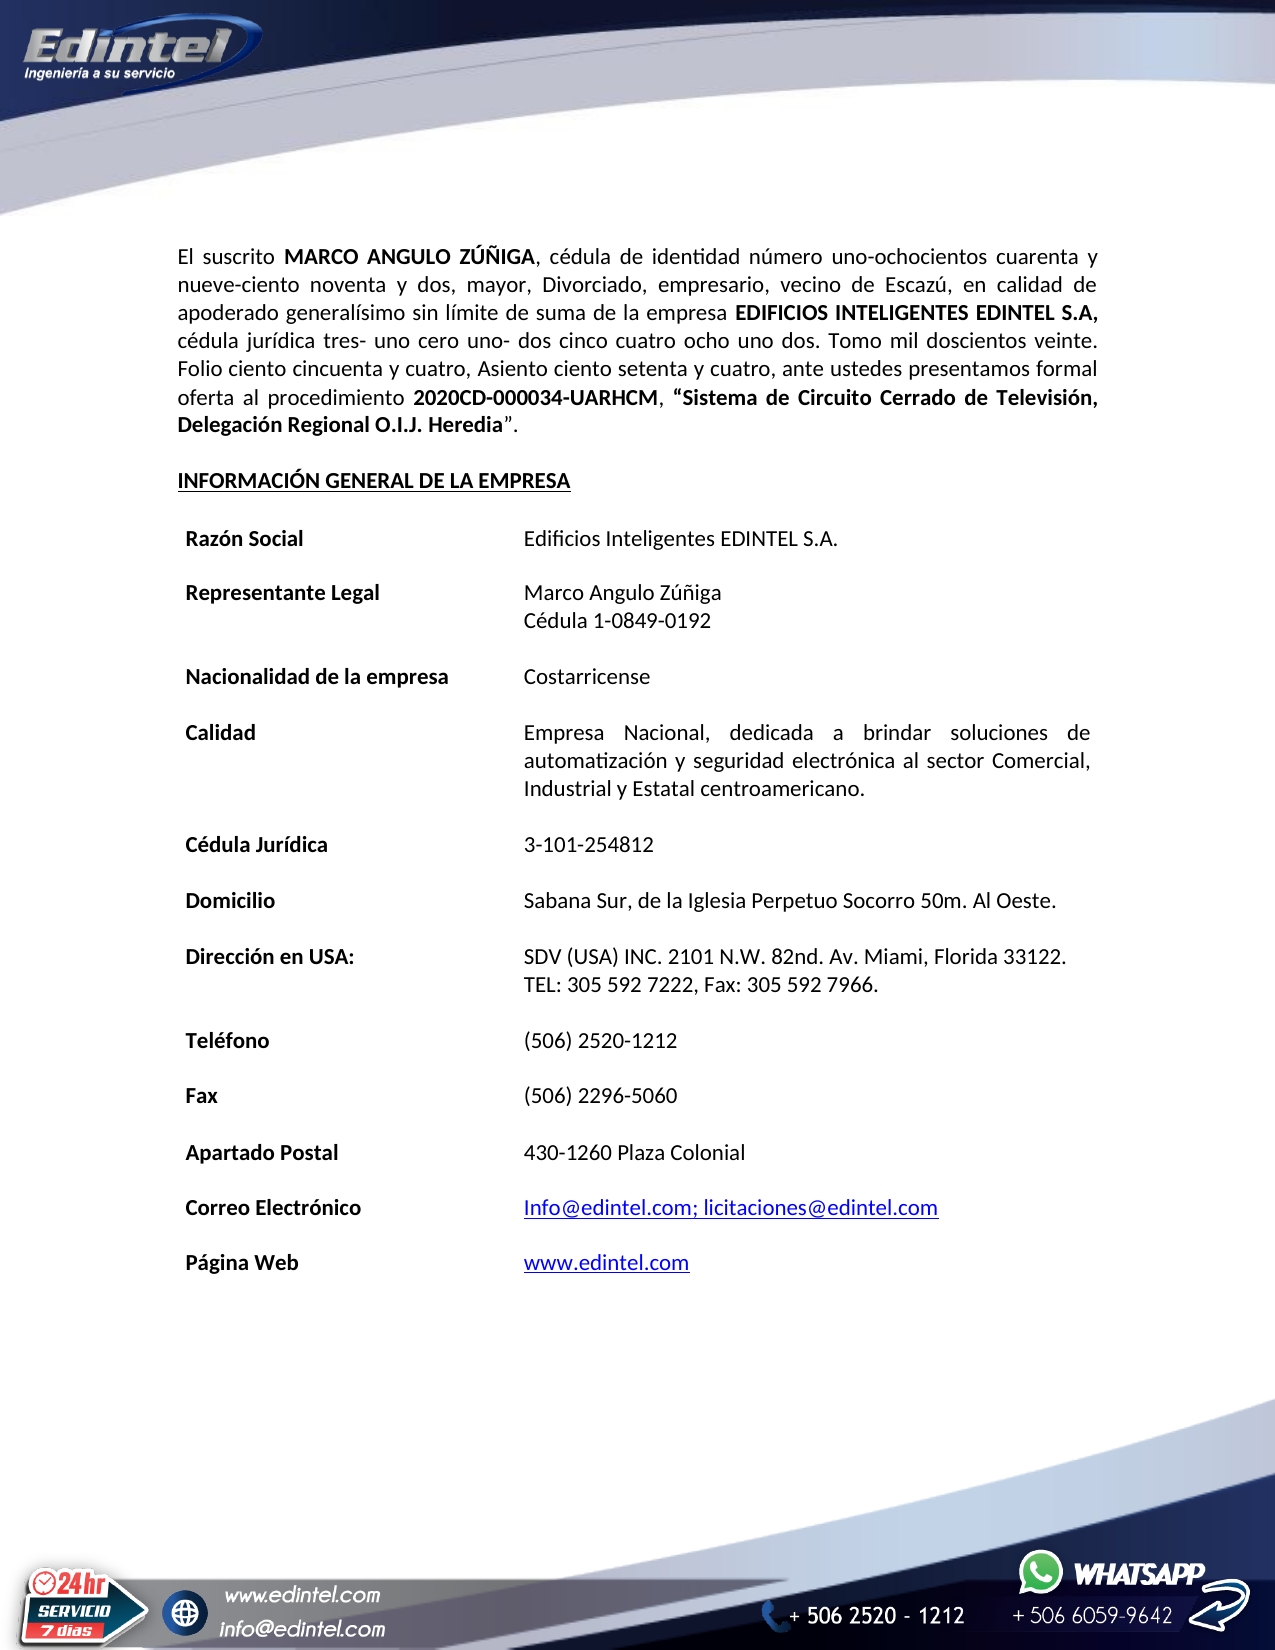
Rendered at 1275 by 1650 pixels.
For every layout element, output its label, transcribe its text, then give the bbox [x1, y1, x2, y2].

table_cell Teléfono [165, 1014, 486, 1070]
table_header Razón Social [165, 527, 486, 567]
table_cell Nacionalidad de la empresa [165, 651, 486, 707]
table_cell SDV (USA) INC. 2101 N.W. 82nd. Av. Miami, Florida 33122. TEL: 305 592 7222, Fax: 305 592 7966. [486, 930, 1112, 1014]
table_cell Representante Legal [165, 567, 486, 651]
table_cell (506) 2520-1212 [486, 1014, 1112, 1070]
table_cell Calidad [165, 707, 486, 818]
table_cell Domicilio [165, 874, 486, 930]
picture [0, 1398, 1275, 1650]
table_cell 430-1260 Plaza Colonial [486, 1126, 1112, 1182]
table_cell Fax [165, 1070, 486, 1126]
table_cell Apartado Postal [165, 1126, 486, 1182]
table_cell (506) 2296-5060 [486, 1070, 1112, 1126]
table_cell www.edintel.com [486, 1238, 1112, 1277]
table_cell 3-101-254812 [486, 818, 1112, 874]
table_cell Página Web [165, 1238, 486, 1277]
picture [0, 0, 1275, 216]
table_cell Cédula Jurídica [165, 818, 486, 874]
table_header Edificios Inteligentes EDINTEL S.A. [486, 527, 1112, 567]
table_cell Correo Electrónico [165, 1182, 486, 1238]
text El suscrito MARCO ANGULO ZÚÑIGA, cédula de identidad número uno-ochocientos cuarenta y nueve-ciento noventa y dos, mayor, Divorciado, empresario, vecino de Escazú, en calidad de apoderado generalísimo sin límite de suma de la empresa EDIFICIOS INTELIGENTES EDINTEL S.A, cédula jurídica tres- uno cero uno- dos cinco cuatro ocho uno dos. Tomo mil doscientos veinte. Folio ciento cincuenta y cuatro, Asiento ciento setenta y cuatro, ante ustedes presentamos formal oferta al procedimiento 2020CD-000034-UARHCM, “Sistema de Circuito Cerrado de Televisión, Delegación Regional O.I.J. Heredia”. [177, 242, 1098, 439]
table_cell Costarricense [486, 651, 1112, 707]
subtitle INFORMACIÓN GENERAL DE LA EMPRESA [177, 466, 1123, 494]
table_cell Info@edintel.com; licitaciones@edintel.com [486, 1182, 1112, 1238]
table_cell Marco Angulo Zúñiga Cédula 1-0849-0192 [486, 567, 1112, 651]
table_cell Dirección en USA: [165, 930, 486, 1014]
table_cell Sabana Sur, de la Iglesia Perpetuo Socorro 50m. Al Oeste. [486, 874, 1112, 930]
table_cell Empresa Nacional, dedicada a brindar soluciones de automatización y seguridad electrónica al sector Comercial, Industrial y Estatal centroamericano. [486, 707, 1112, 818]
